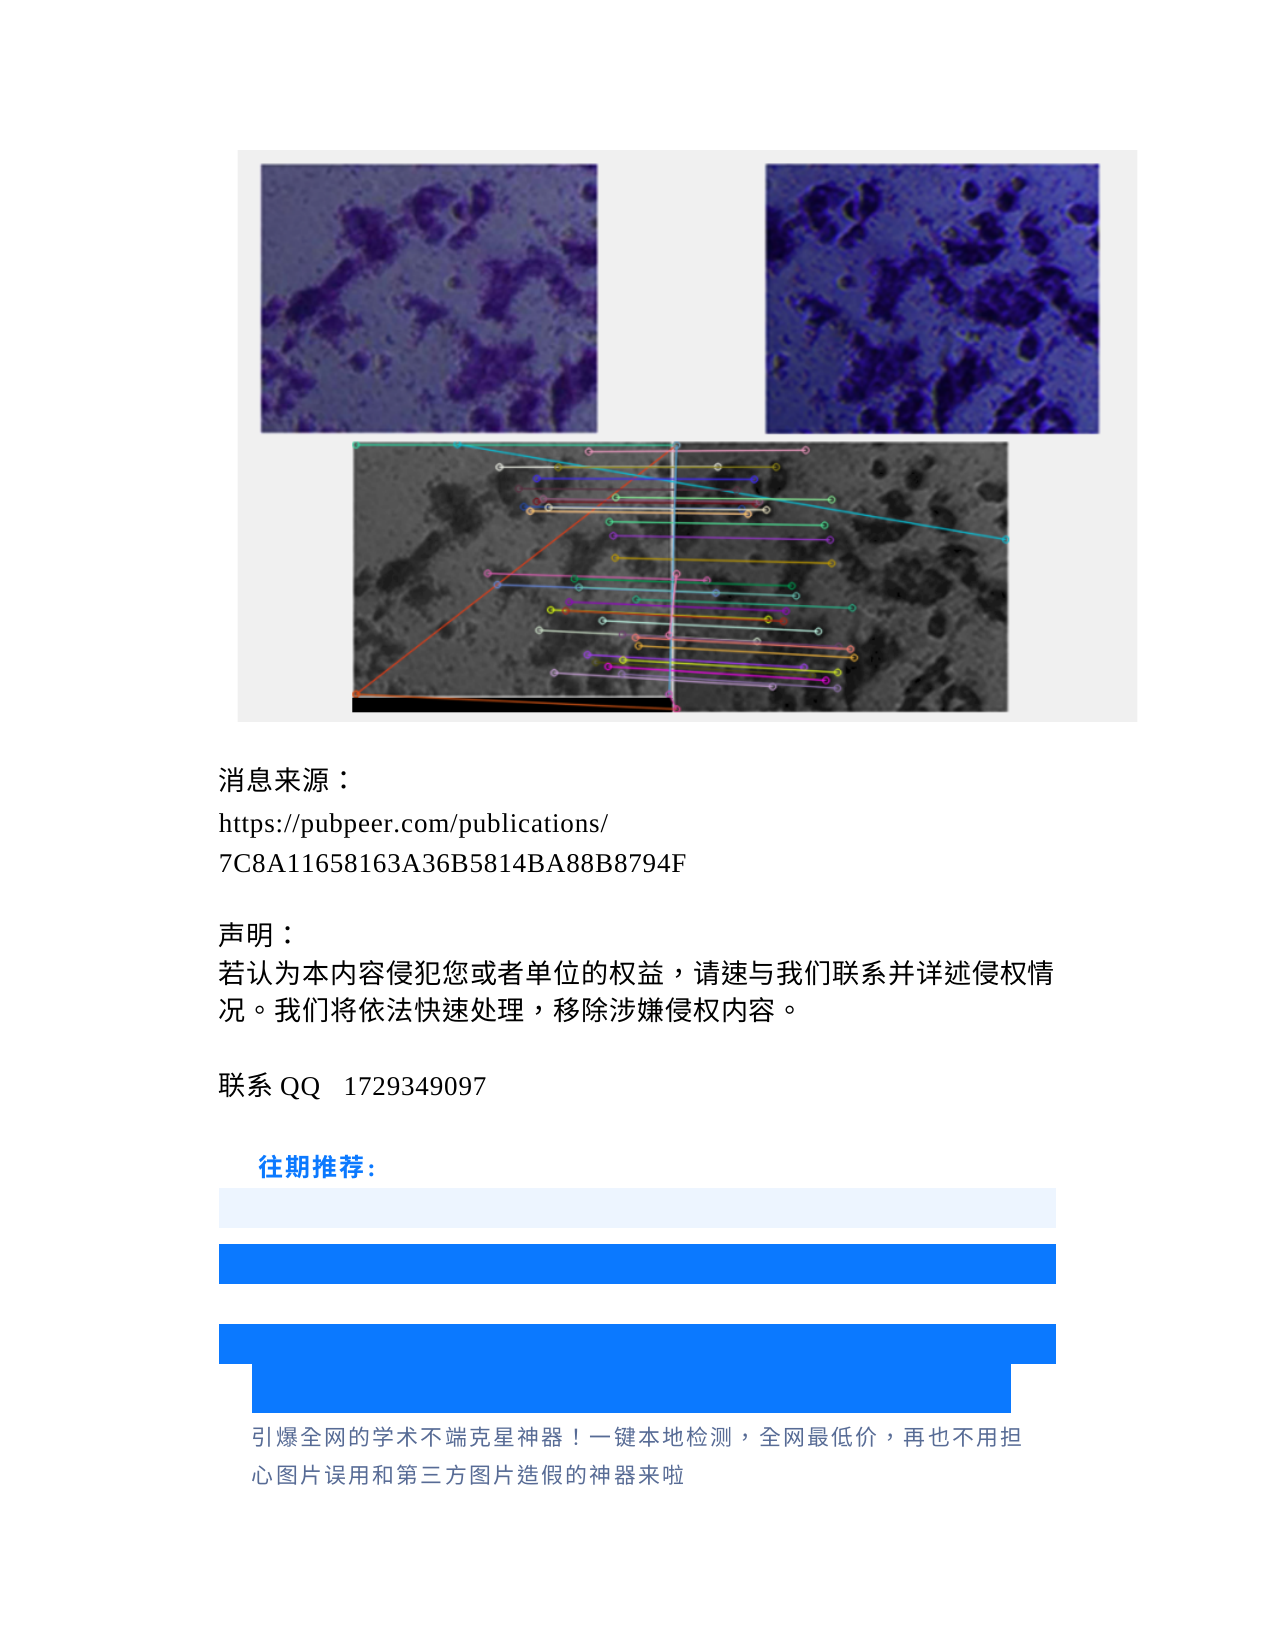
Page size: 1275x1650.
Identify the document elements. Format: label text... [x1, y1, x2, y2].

picture [237, 150, 1138, 722]
text 若认为本内容侵犯您或者单位的权益，请速与我们联系并详述侵权情况。我们将依法快速处理，移除涉嫌侵权内容。 [219, 954, 1056, 1029]
text 往期推荐: [258, 1144, 1056, 1184]
text https://pubpeer.com/publications/7C8A11658163A36B5814BA88B8794F [219, 799, 1056, 879]
text 声明： [219, 916, 1056, 954]
text 引爆全网的学术不端克星神器！一键本地检测，全网最低价，再也不用担心图片误用和第三方图片造假的神器来啦 [252, 1413, 1023, 1490]
text 消息来源： [219, 761, 1056, 799]
text 联系QQ 1729349097 [219, 1066, 1056, 1104]
